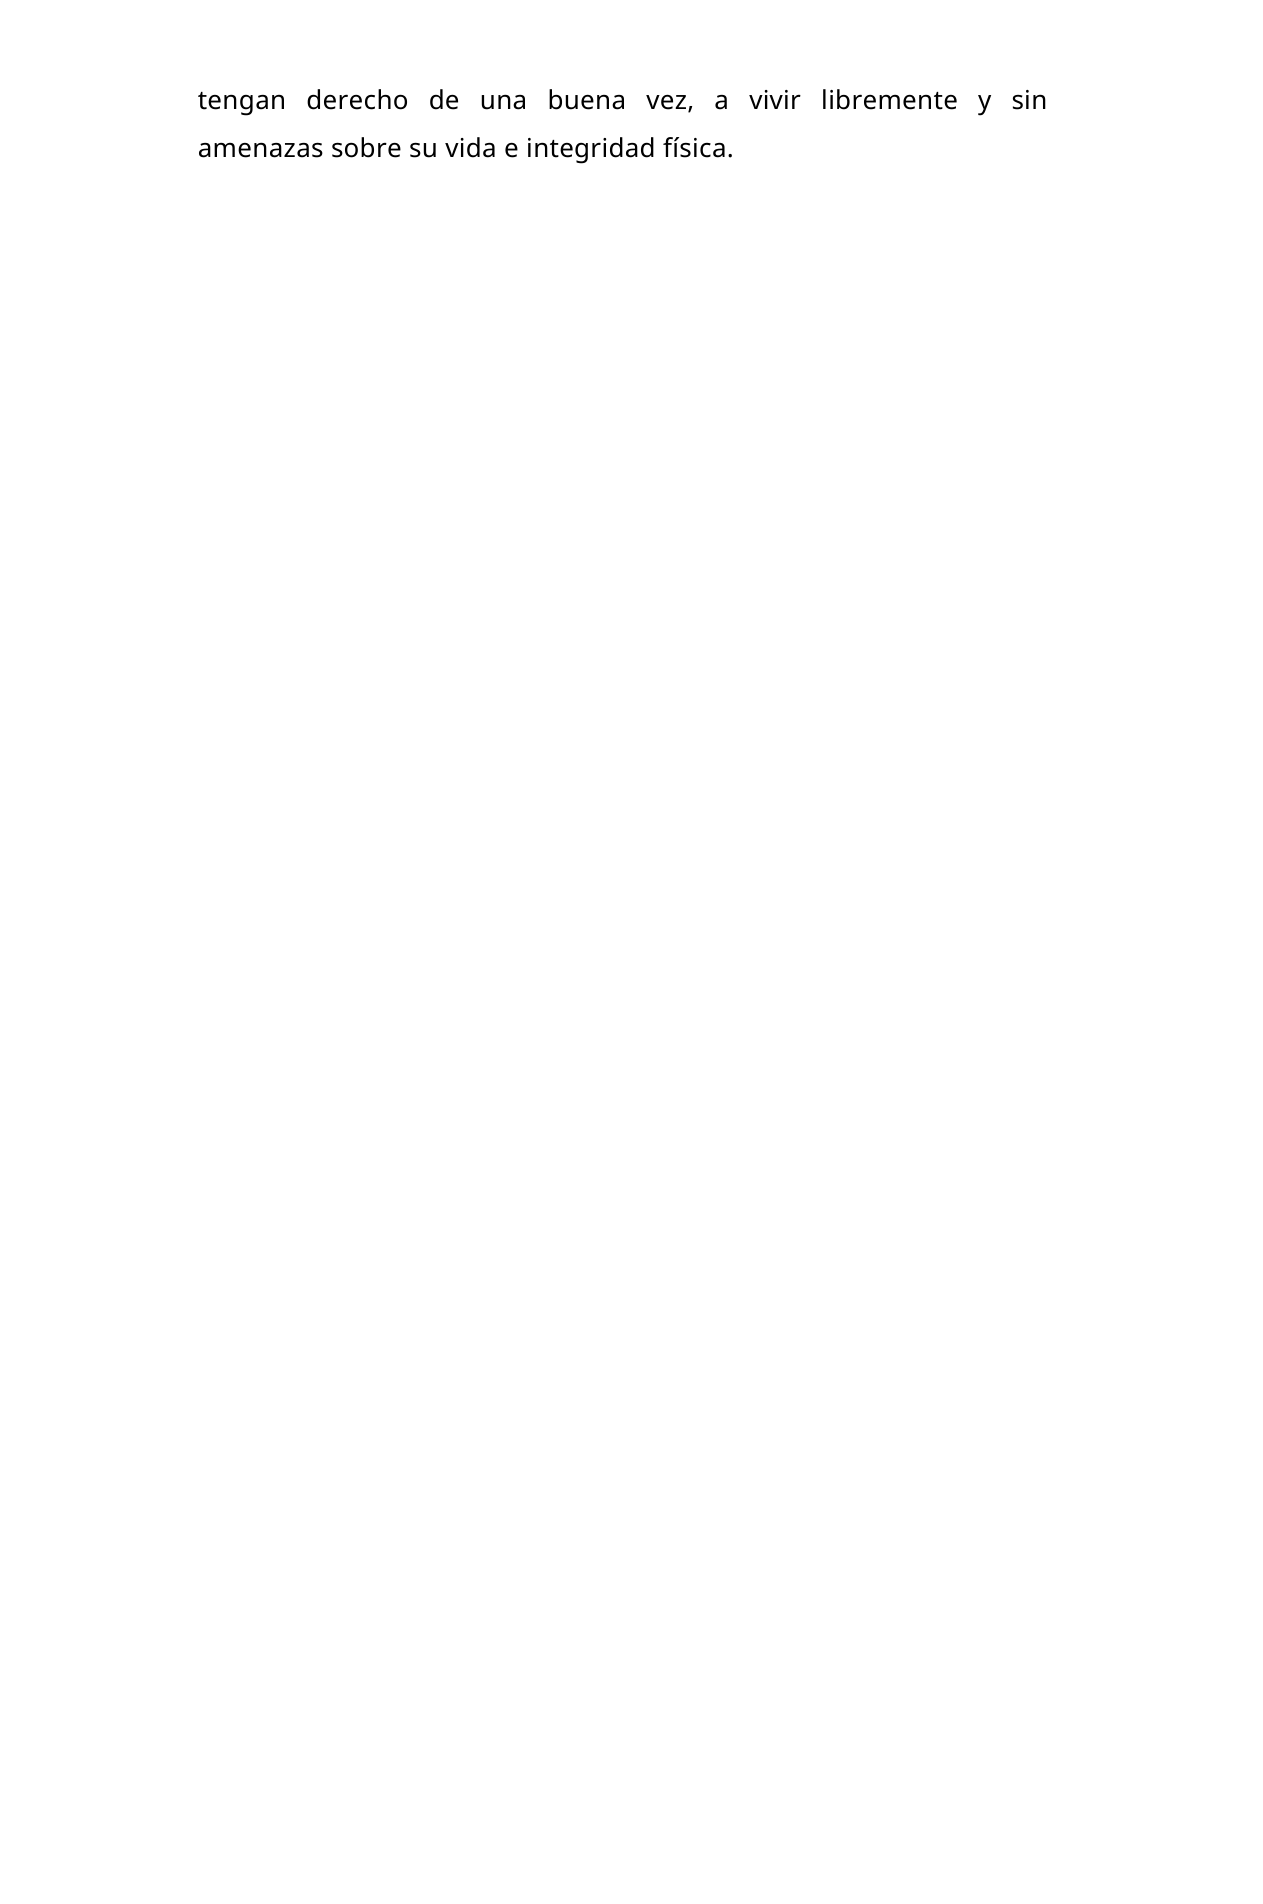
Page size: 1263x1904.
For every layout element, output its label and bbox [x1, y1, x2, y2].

text [198, 71, 1049, 167]
